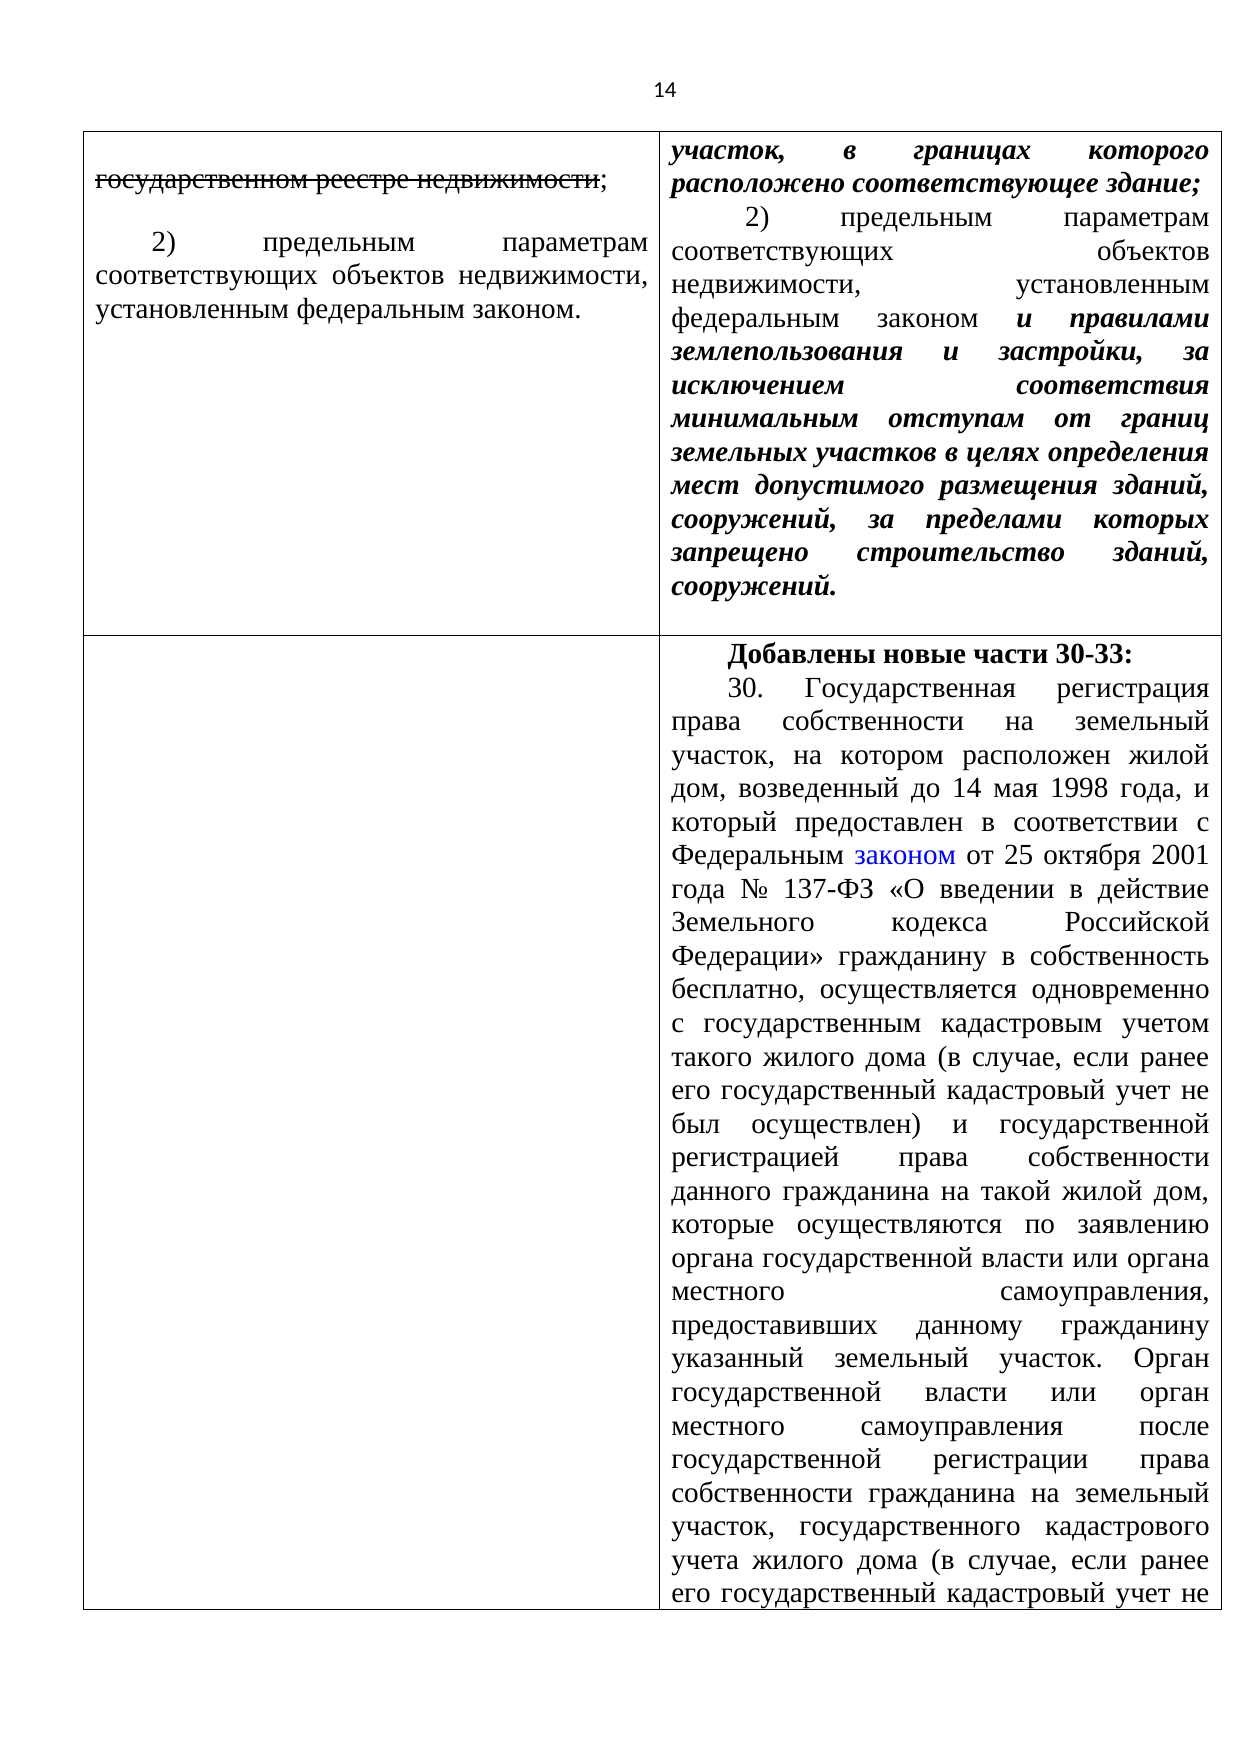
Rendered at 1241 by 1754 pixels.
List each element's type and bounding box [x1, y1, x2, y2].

table_cell [84, 132, 659, 635]
table_cell [660, 132, 1221, 635]
table_cell [660, 636, 1221, 1609]
table_cell [84, 636, 659, 1609]
